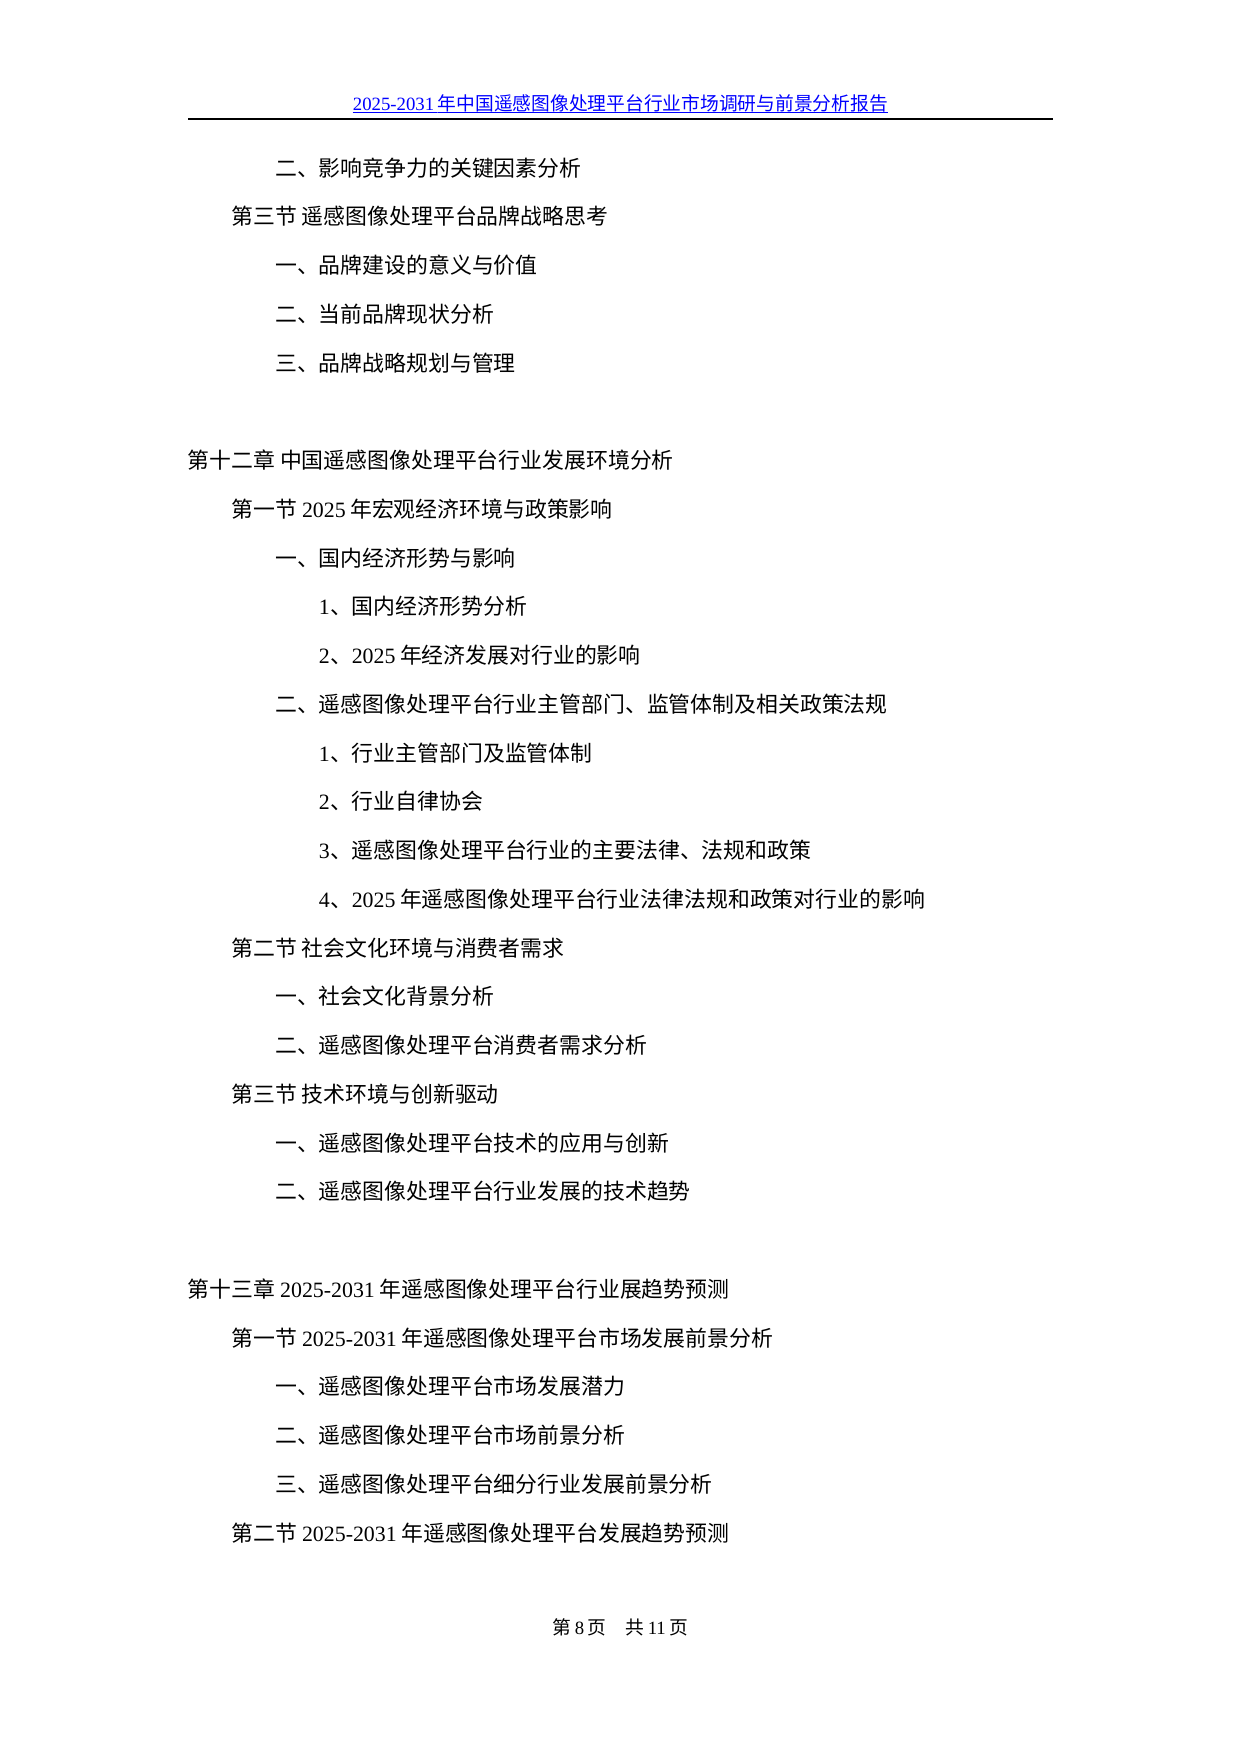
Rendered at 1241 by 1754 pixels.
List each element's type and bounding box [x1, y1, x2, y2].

text [187, 150, 1053, 1548]
